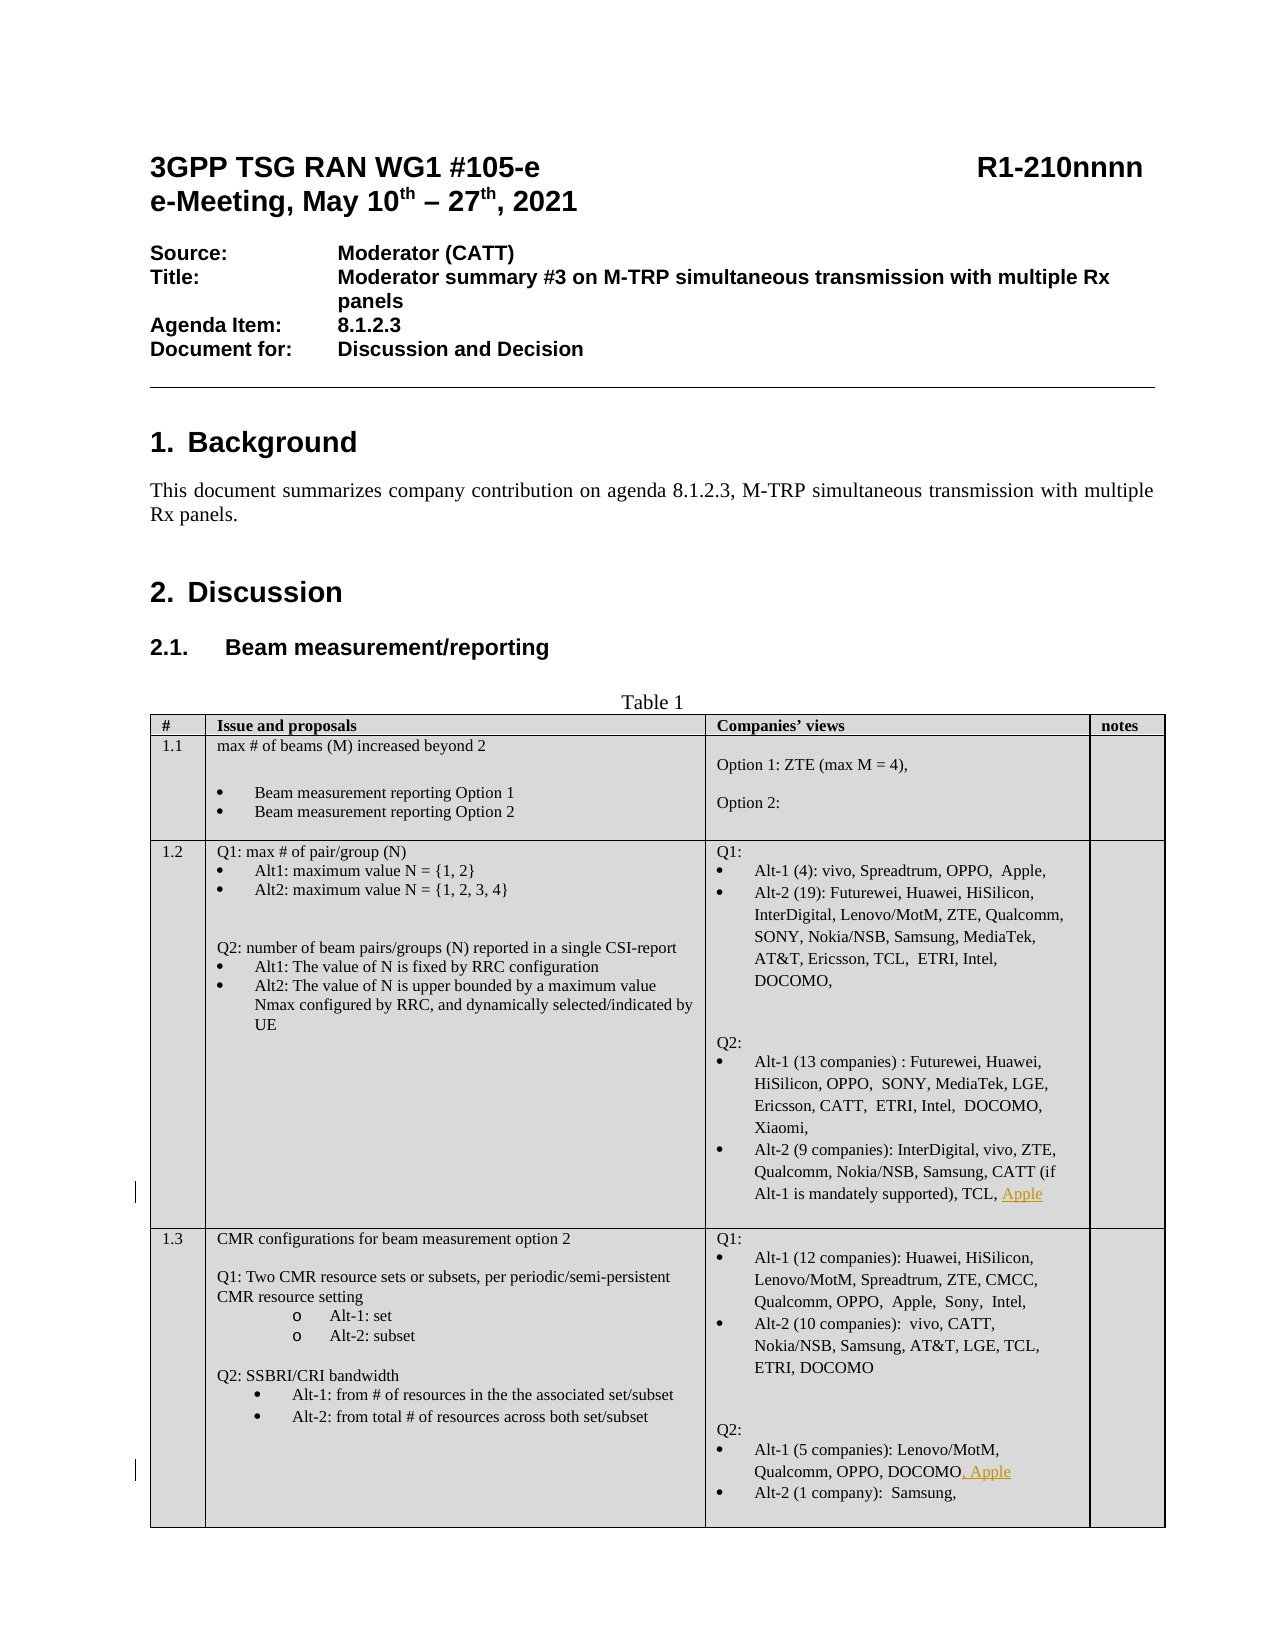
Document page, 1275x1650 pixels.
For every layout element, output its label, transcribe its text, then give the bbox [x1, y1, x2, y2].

table_cell Option 1: ZTE (max M = 4), Option 2: [706, 736, 1089, 840]
table_header Companies’ views [706, 715, 1089, 734]
table_cell max # of beams (M) increased beyond 2 Beam measurement reporting Option 1 Beam measurement reporting Option 2 [206, 736, 705, 840]
text Source: Moderator (CATT) [150, 241, 1155, 265]
table_cell [1091, 736, 1164, 840]
text 3GPP TSG RAN WG1 #105-e R1-210nnnn [150, 150, 1155, 183]
table_cell [1091, 841, 1164, 1228]
text Table 1 [150, 690, 1155, 714]
table_cell 1.1 [151, 736, 205, 840]
table_cell Q1: max # of pair/group (N) Alt1: maximum value N = {1, 2} Alt2: maximum value N = {1, 2, 3, 4} Q2: number of beam pairs/groups (N) reported in a single CSI-report Alt1: The value of N is fixed by RRC configuration Alt2: The value of N is upper bounded by a maximum value Nmax configured by RRC, and dynamically selected/indicated by UE [206, 841, 705, 1228]
text Agenda Item: 8.1.2.3 [150, 313, 1155, 337]
text Background [150, 426, 1155, 459]
table_cell 1.2 [151, 841, 205, 1228]
text This document summarizes company contribution on agenda 8.1.2.3, M-TRP simultaneous transmission with multiple Rx panels. [150, 478, 1155, 526]
table_cell Q1: Alt-1 (12 companies): Huawei, HiSilicon, Lenovo/MotM, Spreadtrum, ZTE, CMCC, Qualcomm, OPPO, Apple, Sony, Intel, Alt-2 (10 companies): vivo, CATT, Nokia/NSB, Samsung, AT&T, LGE, TCL, ETRI, DOCOMO Q2: Alt-1 (5 companies): Lenovo/MotM, Qualcomm, OPPO, DOCOMO Alt-2 (1 company): Samsung, [706, 1229, 1089, 1527]
subtitle Discussion [150, 575, 1155, 608]
table_cell Q1: Alt-1 (4): vivo, Spreadtrum, OPPO, Apple, Alt-2 (19): Futurewei, Huawei, HiSilicon, InterDigital, Lenovo/MotM, ZTE, Qualcomm, SONY, Nokia/NSB, Samsung, MediaTek, AT&T, Ericsson, TCL, ETRI, Intel, DOCOMO, Q2: Alt-1 (13 companies) : Futurewei, Huawei, HiSilicon, OPPO, SONY, MediaTek, LGE, Ericsson, CATT, ETRI, Intel, DOCOMO, Xiaomi, Alt-2 (9 companies): InterDigital, vivo, ZTE, Qualcomm, Nokia/NSB, Samsung, CATT (if Alt-1 is mandately supported), TCL, [706, 841, 1089, 1228]
text Beam measurement/reporting [150, 633, 1155, 660]
text e-Meeting, May 10th – 27th, 2021 [150, 183, 1155, 217]
table_header Issue and proposals [206, 715, 705, 734]
table_cell [1091, 1229, 1164, 1527]
table_header notes [1091, 715, 1164, 734]
text Title: Moderator summary #3 on M-TRP simultaneous transmission with multiple Rx panels [150, 265, 1155, 313]
table_header # [151, 715, 205, 734]
table_cell 1.3 [151, 1229, 205, 1527]
table_cell CMR configurations for beam measurement option 2 Q1: Two CMR resource sets or subsets, per periodic/semi-persistent CMR resource setting Alt-1: set Alt-2: subset Q2: SSBRI/CRI bandwidth Alt-1: from # of resources in the the associated set/subset Alt-2: from total # of resources across both set/subset [206, 1229, 705, 1527]
text Document for: Discussion and Decision [150, 337, 1155, 361]
